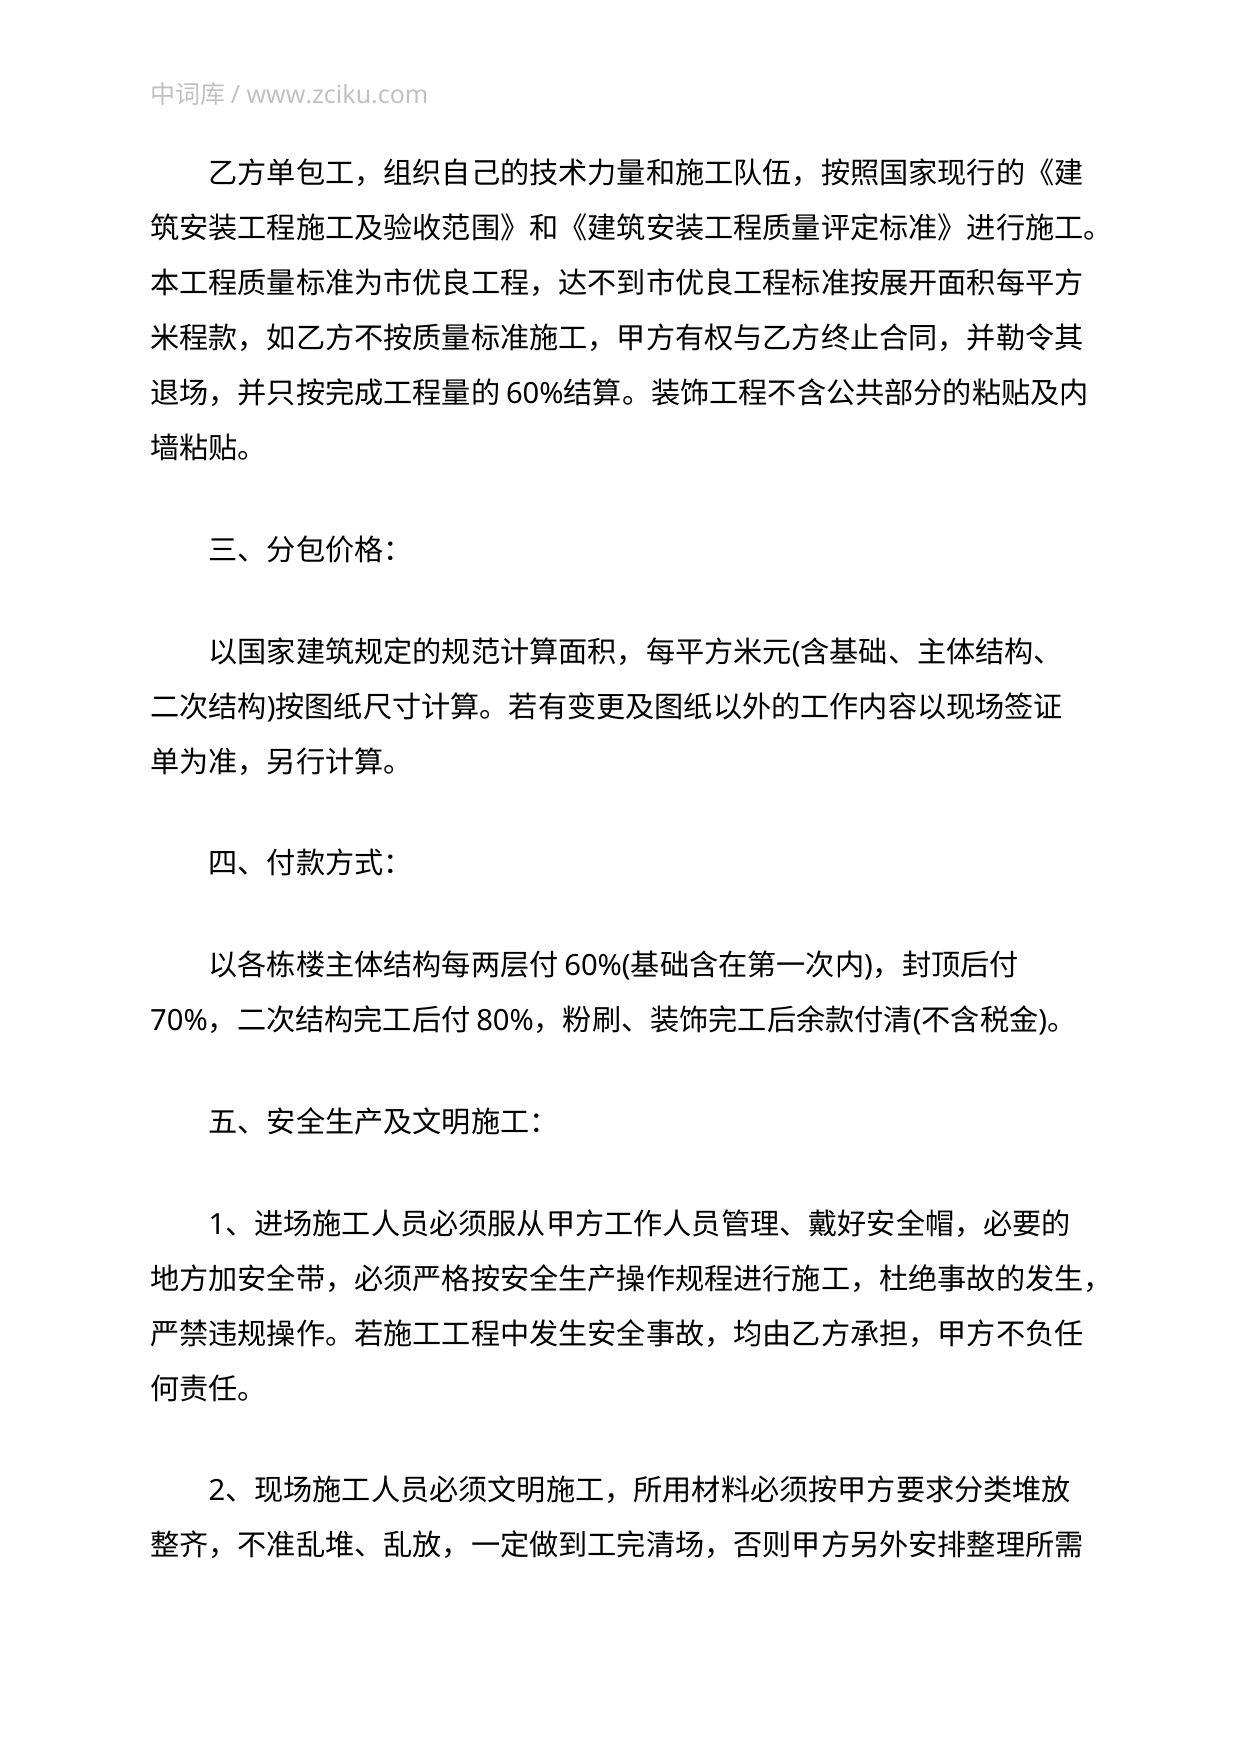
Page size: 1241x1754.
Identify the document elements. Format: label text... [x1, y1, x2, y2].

text 乙方单包工，组织自己的技术力量和施工队伍，按照国家现行的《建筑安装工程施工及验收范围》和《建筑安装工程质量评定标准》进行施工。本工程质量标准为市优良工程，达不到市优良工程标准按展开面积每平方米程款，如乙方不按质量标准施工，甲方有权与乙方终止合同，并勒令其退场，并只按完成工程量的60%结算。装饰工程不含公共部分的粘贴及内墙粘贴。 [150, 150, 1090, 467]
text 四、付款方式： [150, 840, 1090, 882]
text 以国家建筑规定的规范计算面积，每平方米元(含基础、主体结构、二次结构)按图纸尺寸计算。若有变更及图纸以外的工作内容以现场签证单为准，另行计算。 [150, 628, 1090, 780]
text 五、安全生产及文明施工： [150, 1099, 1090, 1141]
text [150, 1467, 1090, 1564]
text 三、分包价格： [150, 526, 1090, 569]
text 1、进场施工人员必须服从甲方工作人员管理、戴好安全帽，必要的地方加安全带，必须严格按安全生产操作规程进行施工，杜绝事故的发生，严禁违规操作。若施工工程中发生安全事故，均由乙方承担，甲方不负任何责任。 [150, 1200, 1090, 1407]
text 以各栋楼主体结构每两层付60%(基础含在第一次内)，封顶后付70%，二次结构完工后付80%，粉刷、装饰完工后余款付清(不含税金)。 [150, 942, 1090, 1039]
